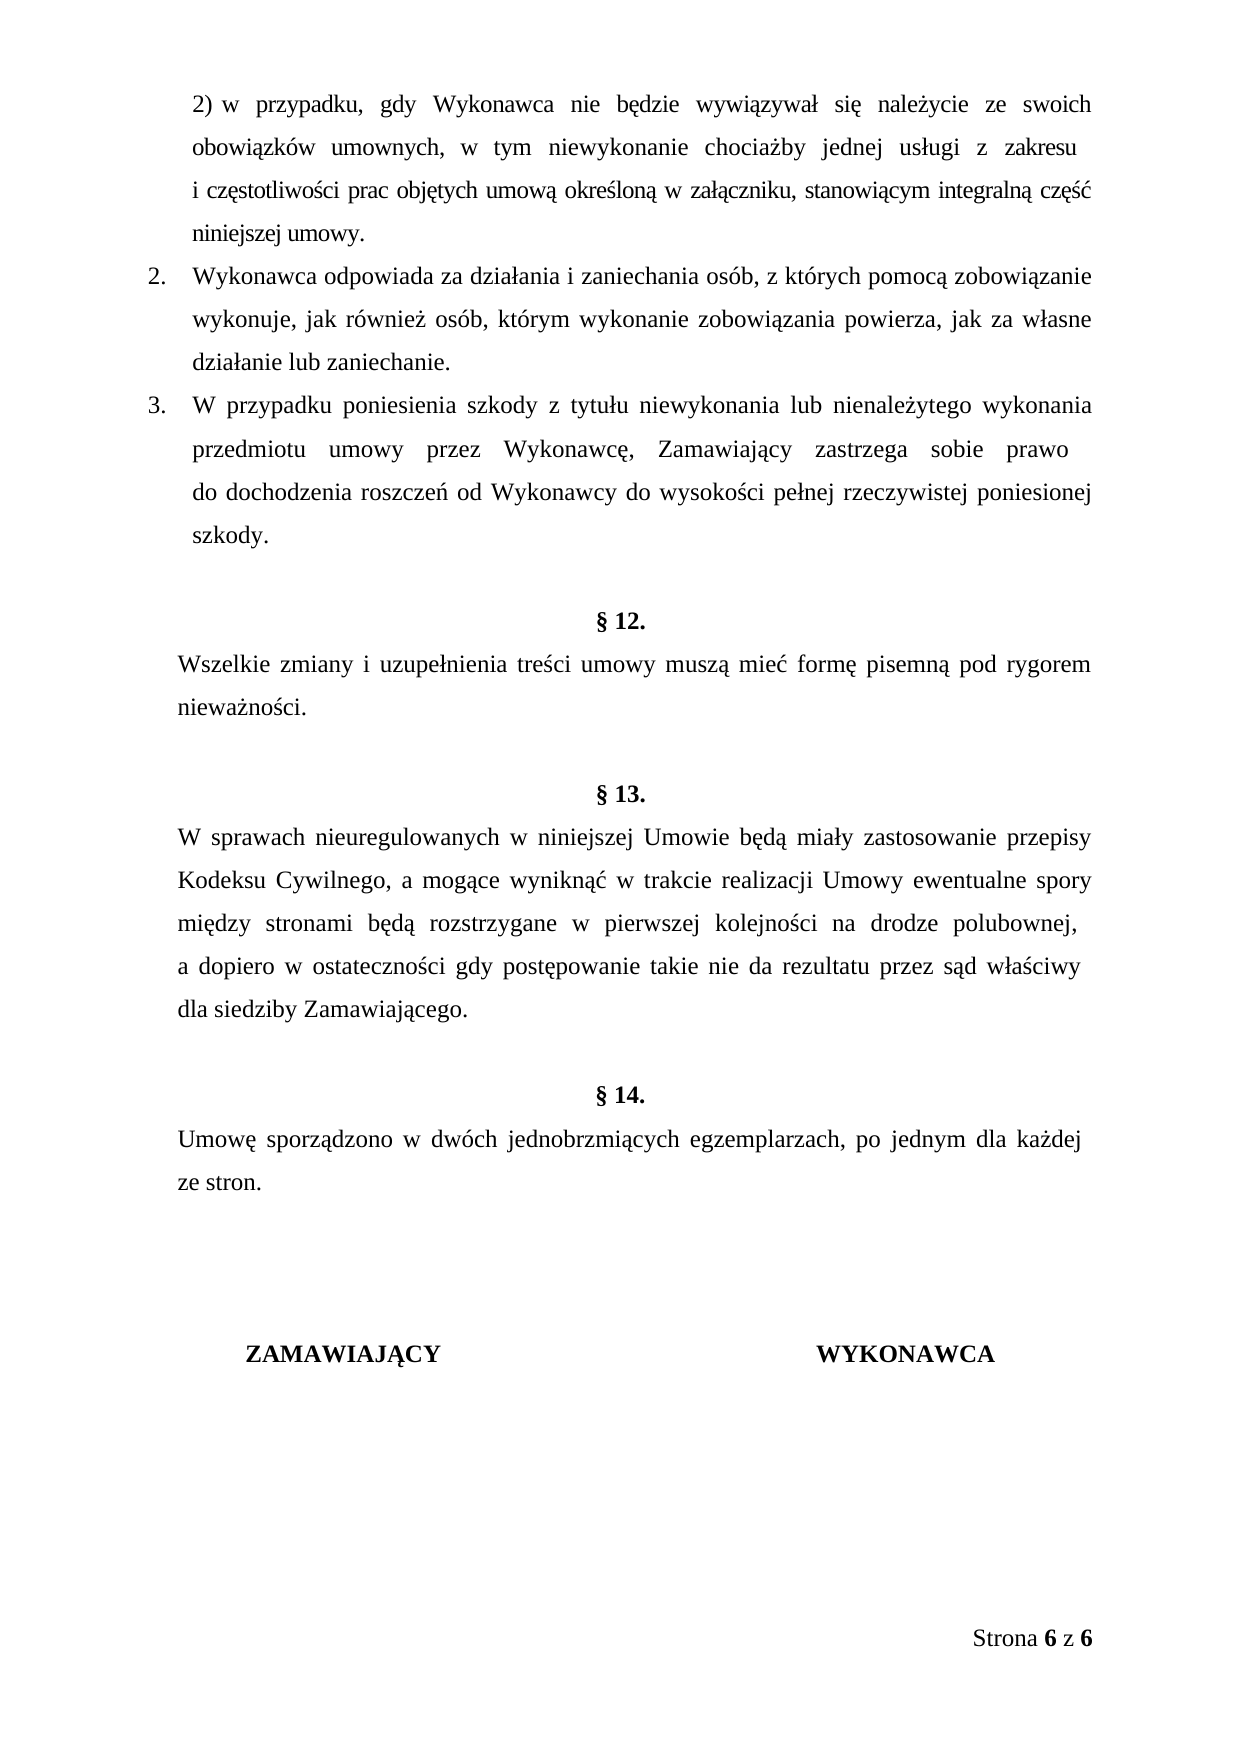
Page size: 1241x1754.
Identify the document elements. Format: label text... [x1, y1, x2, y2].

text § 14. [148, 1081, 1093, 1109]
list Wykonawca odpowiada za działania i zaniechania osób, z których pomocą zobowiązanie wykonuje, jak również osób, którym wykonanie zobowiązania powierza, jak za własne działanie lub zaniechanie. [148, 261, 1093, 376]
list w przypadku, gdy Wykonawca nie będzie wywiązywał się należycie ze swoich obowiązków umownych, w tym niewykonanie chociażby jednej usługi z zakresu i częstotliwości prac objętych umową określoną w załączniku, stanowiącym integralną część niniejszej umowy. [192, 89, 1093, 247]
text § 13. [148, 779, 1093, 807]
list W przypadku poniesienia szkody z tytułu niewykonania lub nienależytego wykonania przedmiotu umowy przez Wykonawcę, Zamawiający zastrzega sobie prawo do dochodzenia roszczeń od Wykonawcy do wysokości pełnej rzeczywistej poniesionej szkody. [148, 391, 1093, 549]
text ZAMAWIAJĄCY WYKONAWCA [148, 1339, 1093, 1368]
text Wszelkie zmiany i uzupełnienia treści umowy muszą mieć formę pisemną pod rygorem nieważności. [177, 649, 1093, 721]
text Umowę sporządzono w dwóch jednobrzmiących egzemplarzach, po jednym dla każdej ze stron. [177, 1124, 1093, 1196]
text W sprawach nieuregulowanych w niniejszej Umowie będą miały zastosowanie przepisy Kodeksu Cywilnego, a mogące wyniknąć w trakcie realizacji Umowy ewentualne spory między stronami będą rozstrzygane w pierwszej kolejności na drodze polubownej, a dopiero w ostateczności gdy postępowanie takie nie da rezultatu przez sąd właściwy dla siedziby Zamawiającego. [177, 822, 1093, 1023]
text § 12. [148, 606, 1093, 635]
